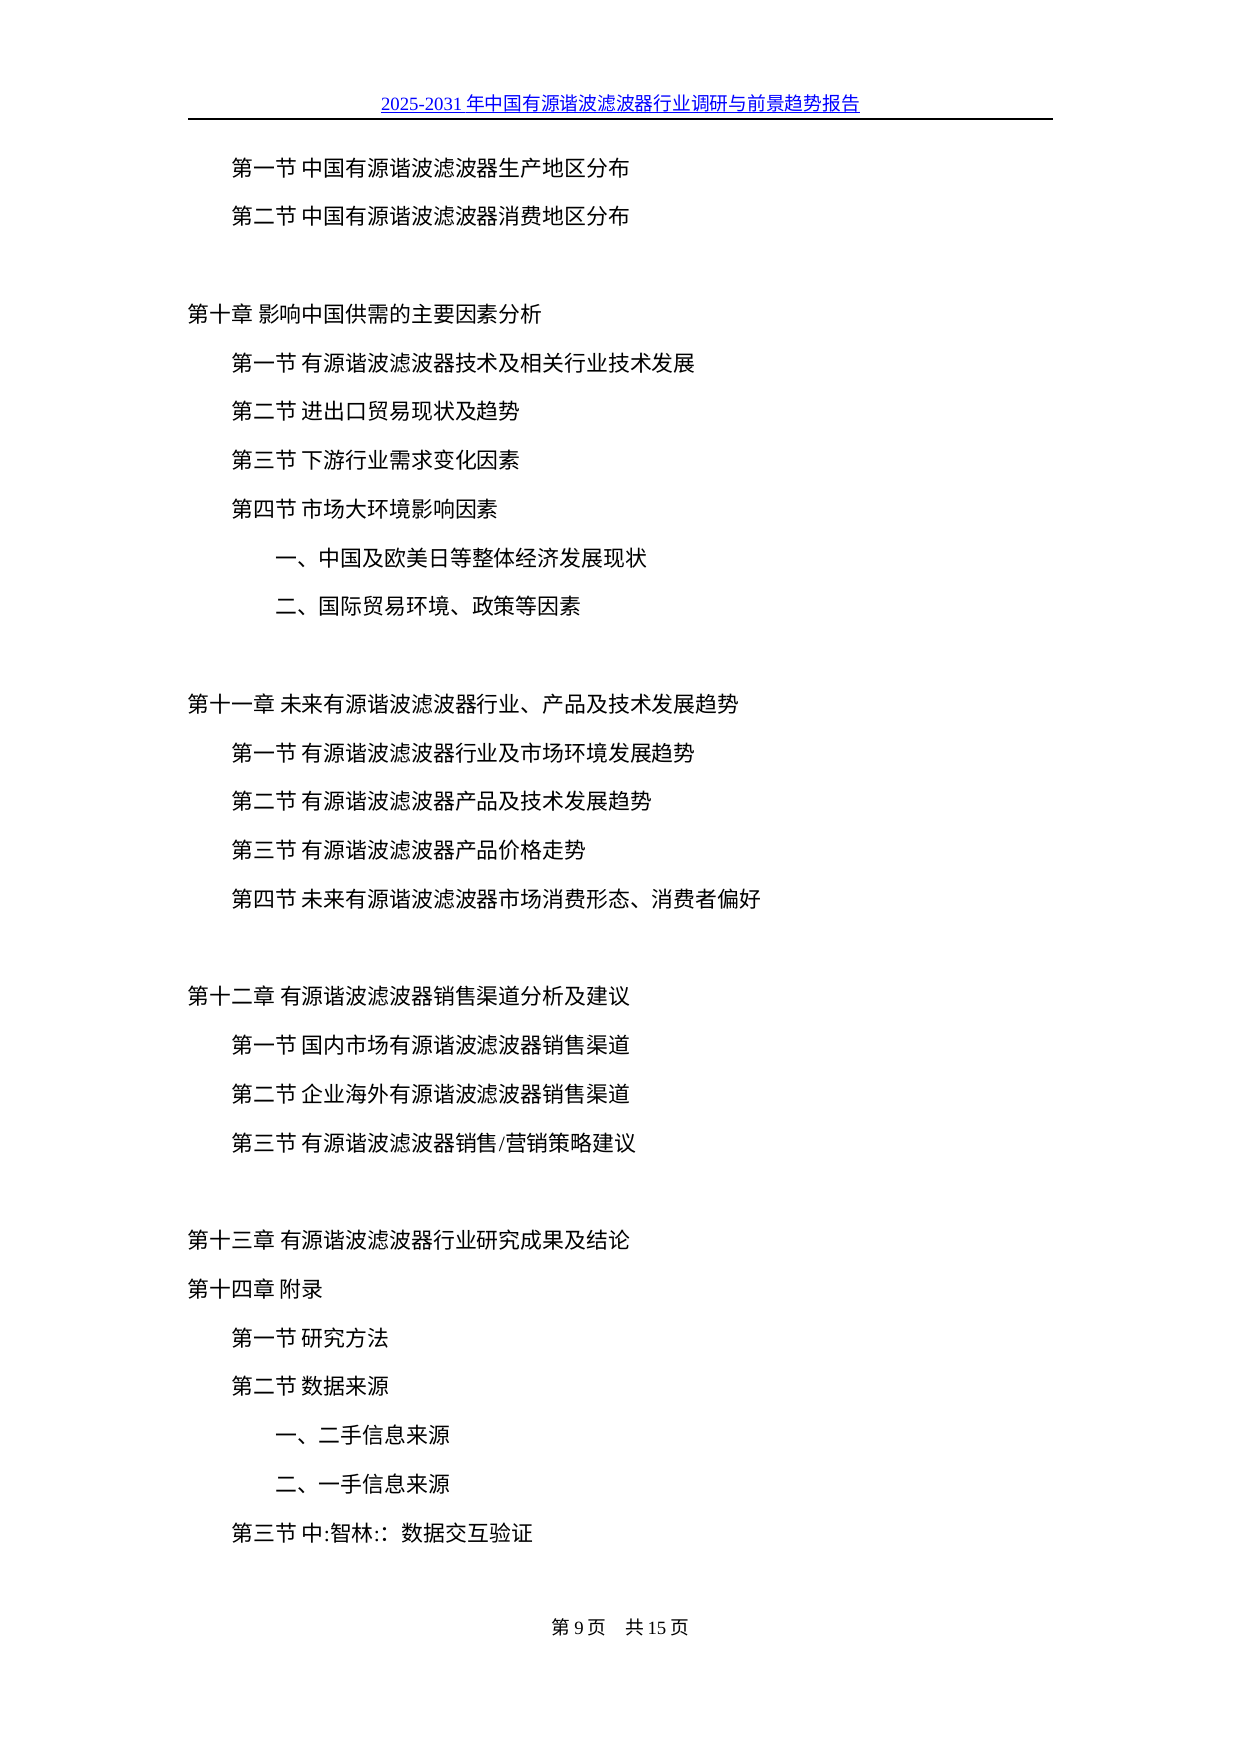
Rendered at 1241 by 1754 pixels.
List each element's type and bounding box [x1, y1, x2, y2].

text [187, 150, 1053, 1548]
